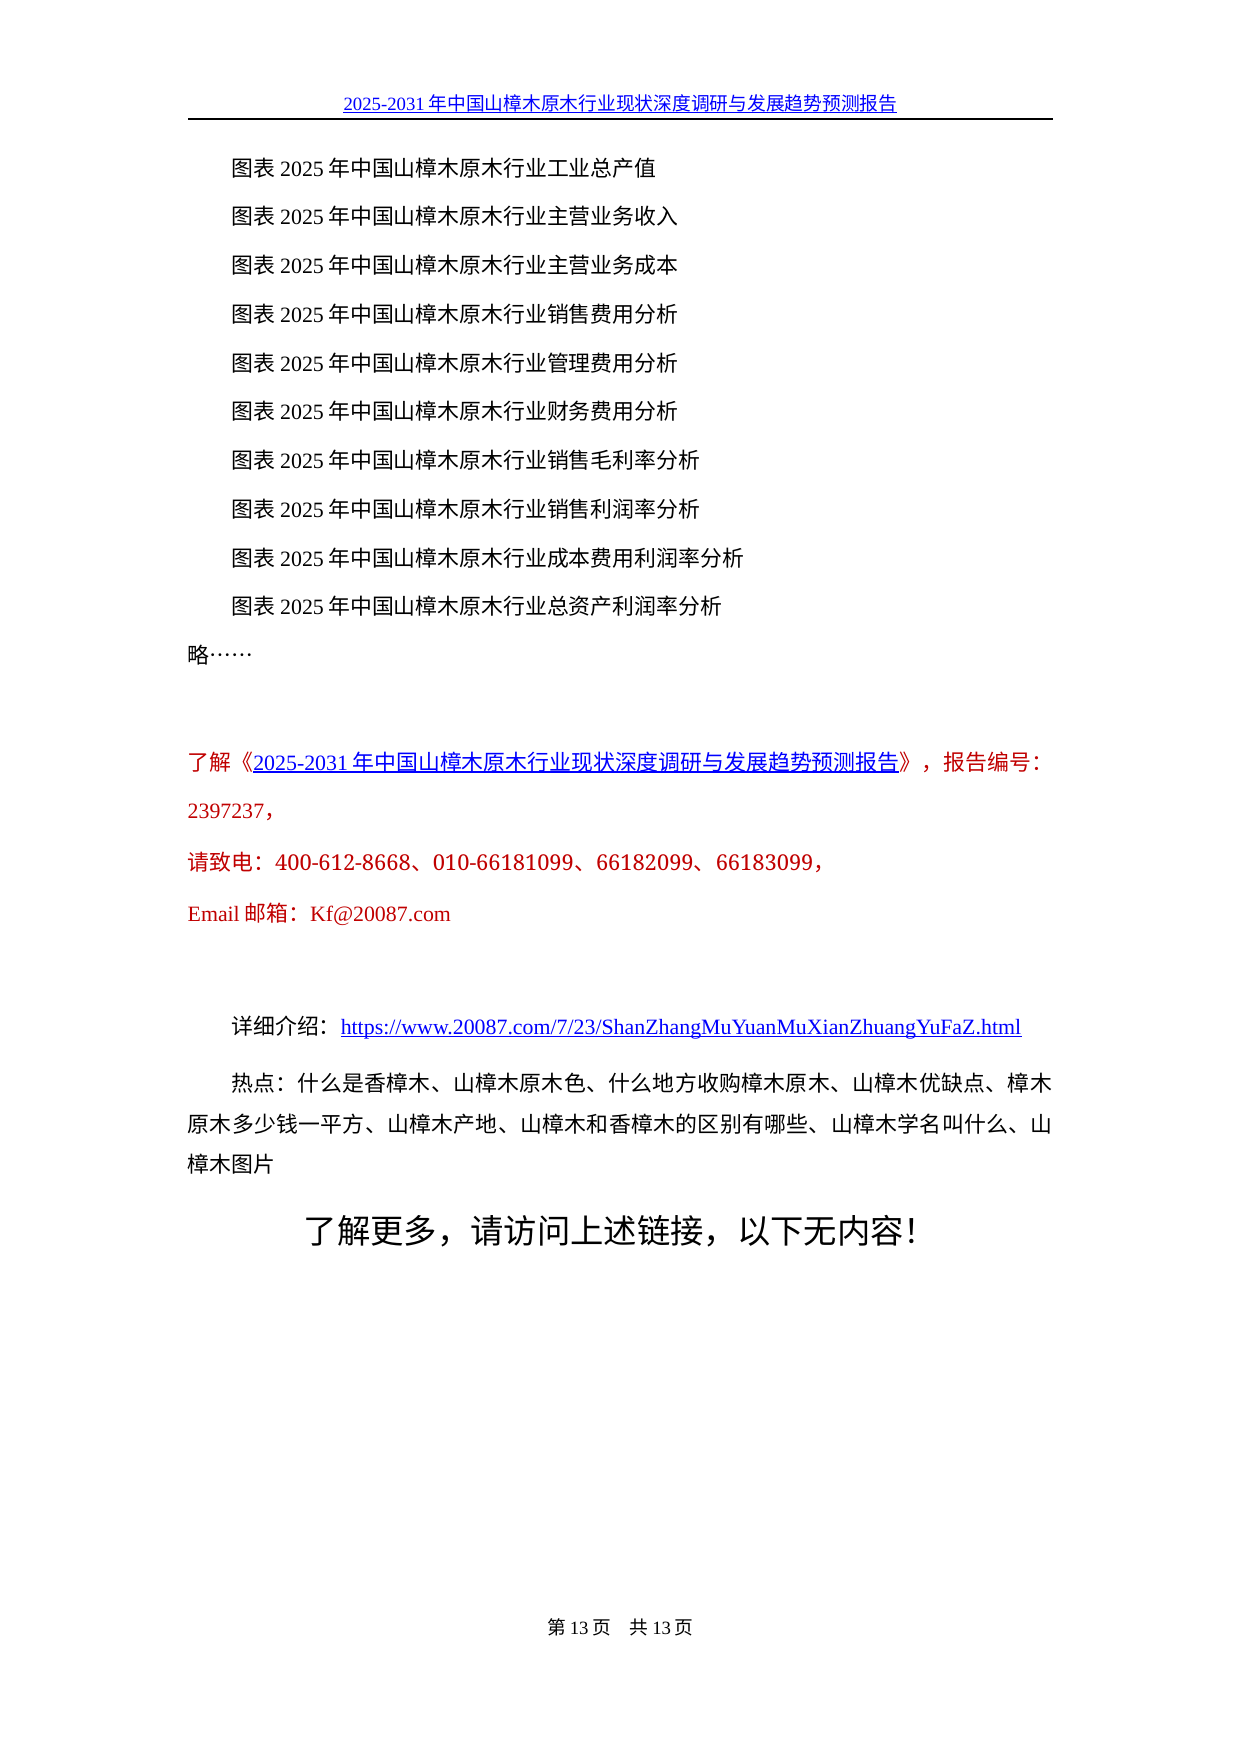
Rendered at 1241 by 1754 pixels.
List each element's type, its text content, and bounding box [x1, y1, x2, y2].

text 详细介绍：https://www.20087.com/7/23/ShanZhangMuYuanMuXianZhuangYuFaZ.html [187, 1009, 1053, 1041]
title 了解更多，请访问上述链接，以下无内容！ [187, 1197, 1053, 1262]
text 请致电：400-612-8668、010-66181099、66182099、66183099， [187, 844, 1053, 877]
text 热点：什么是香樟木、山樟木原木色、什么地方收购樟木原木、山樟木优缺点、樟木原木多少钱一平方、山樟木产地、山樟木和香樟木的区别有哪些、山樟木学名叫什么、山樟木图片 [187, 1066, 1053, 1179]
text Email邮箱：Kf@20087.com [187, 896, 1053, 928]
text 了解《2025-2031年中国山樟木原木行业现状深度调研与发展趋势预测报告》，报告编号：2397237， [187, 744, 1053, 825]
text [187, 150, 1053, 670]
